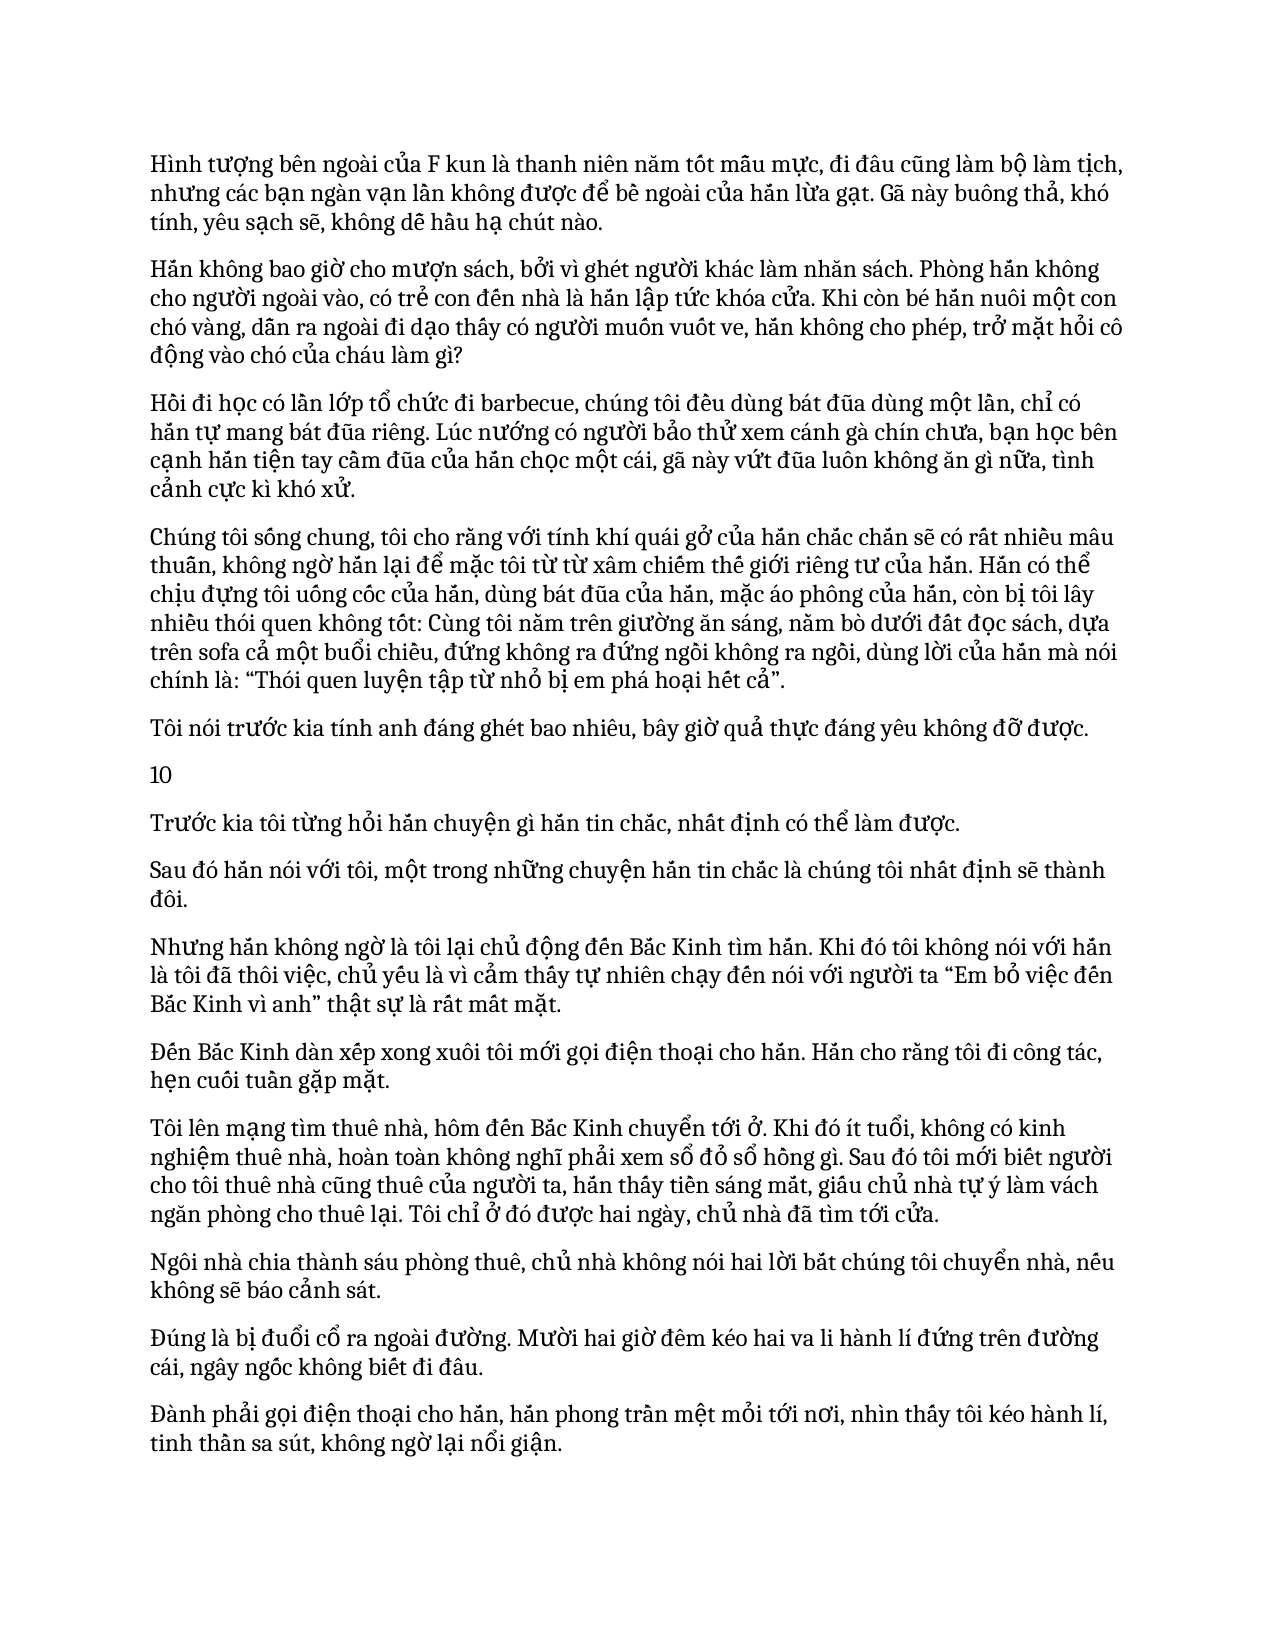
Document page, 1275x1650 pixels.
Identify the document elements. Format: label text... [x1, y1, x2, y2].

text 10 [150, 761, 1125, 790]
text Hình tượng bên ngoài của F kun là thanh niên năm tốt mẫu mực, đi đâu cũng làm bộ làm tịch, nhưng các bạn ngàn vạn lần không được để bề ngoài của hắn lừa gạt. Gã này buông thả, khó tính, yêu sạch sẽ, không dễ hầu hạ chút nào. [150, 150, 1125, 236]
text Tôi nói trước kia tính anh đáng ghét bao nhiêu, bây giờ quả thực đáng yêu không đỡ được. [150, 714, 1125, 742]
text Chúng tôi sống chung, tôi cho rằng với tính khí quái gở của hắn chắc chắn sẽ có rất nhiều mâu thuẫn, không ngờ hắn lại để mặc tôi từ từ xâm chiếm thế giới riêng tư của hắn. Hắn có thể chịu đựng tôi uống cốc của hắn, dùng bát đũa của hắn, mặc áo phông của hắn, còn bị tôi lây nhiều thói quen không tốt: Cùng tôi nằm trên giường ăn sáng, nằm bò dưới đất đọc sách, dựa trên sofa cả một buổi chiều, đứng không ra đứng ngồi không ra ngồi, dùng lời của hắn mà nói chính là: “Thói quen luyện tập từ nhỏ bị em phá hoại hết cả”. [150, 522, 1125, 695]
text Hồi đi học có lần lớp tổ chức đi barbecue, chúng tôi đều dùng bát đũa dùng một lần, chỉ có hắn tự mang bát đũa riêng. Lúc nướng có người bảo thử xem cánh gà chín chưa, bạn học bên cạnh hắn tiện tay cầm đũa của hắn chọc một cái, gã này vứt đũa luôn không ăn gì nữa, tình cảnh cực kì khó xử. [150, 389, 1125, 504]
text Đến Bắc Kinh dàn xếp xong xuôi tôi mới gọi điện thoại cho hắn. Hắn cho rằng tôi đi công tác, hẹn cuối tuần gặp mặt. [150, 1037, 1125, 1095]
text Tôi lên mạng tìm thuê nhà, hôm đến Bắc Kinh chuyển tới ở. Khi đó ít tuổi, không có kinh nghiệm thuê nhà, hoàn toàn không nghĩ phải xem sổ đỏ sổ hồng gì. Sau đó tôi mới biết người cho tôi thuê nhà cũng thuê của người ta, hắn thấy tiền sáng mắt, giấu chủ nhà tự ý làm vách ngăn phòng cho thuê lại. Tôi chỉ ở đó được hai ngày, chủ nhà đã tìm tới cửa. [150, 1114, 1125, 1229]
text Ngôi nhà chia thành sáu phòng thuê, chủ nhà không nói hai lời bắt chúng tôi chuyển nhà, nếu không sẽ báo cảnh sát. [150, 1247, 1125, 1305]
text Đành phải gọi điện thoại cho hắn, hắn phong trần mệt mỏi tới nơi, nhìn thấy tôi kéo hành lí, tinh thần sa sút, không ngờ lại nổi giận. [150, 1400, 1125, 1457]
text Trước kia tôi từng hỏi hắn chuyện gì hắn tin chắc, nhất định có thể làm được. [150, 809, 1125, 837]
text Đúng là bị đuổi cổ ra ngoài đường. Mười hai giờ đêm kéo hai va li hành lí đứng trên đường cái, ngây ngốc không biết đi đâu. [150, 1324, 1125, 1381]
text Hắn không bao giờ cho mượn sách, bởi vì ghét người khác làm nhăn sách. Phòng hắn không cho người ngoài vào, có trẻ con đến nhà là hắn lập tức khóa cửa. Khi còn bé hắn nuôi một con chó vàng, dẫn ra ngoài đi dạo thấy có người muốn vuốt ve, hắn không cho phép, trở mặt hỏi cô động vào chó của cháu làm gì? [150, 255, 1125, 370]
text Sau đó hắn nói với tôi, một trong những chuyện hắn tin chắc là chúng tôi nhất định sẽ thành đôi. [150, 856, 1125, 914]
text Nhưng hắn không ngờ là tôi lại chủ động đến Bắc Kinh tìm hắn. Khi đó tôi không nói với hắn là tôi đã thôi việc, chủ yếu là vì cảm thấy tự nhiên chạy đến nói với người ta “Em bỏ việc đến Bắc Kinh vì anh” thật sự là rất mất mặt. [150, 932, 1125, 1019]
